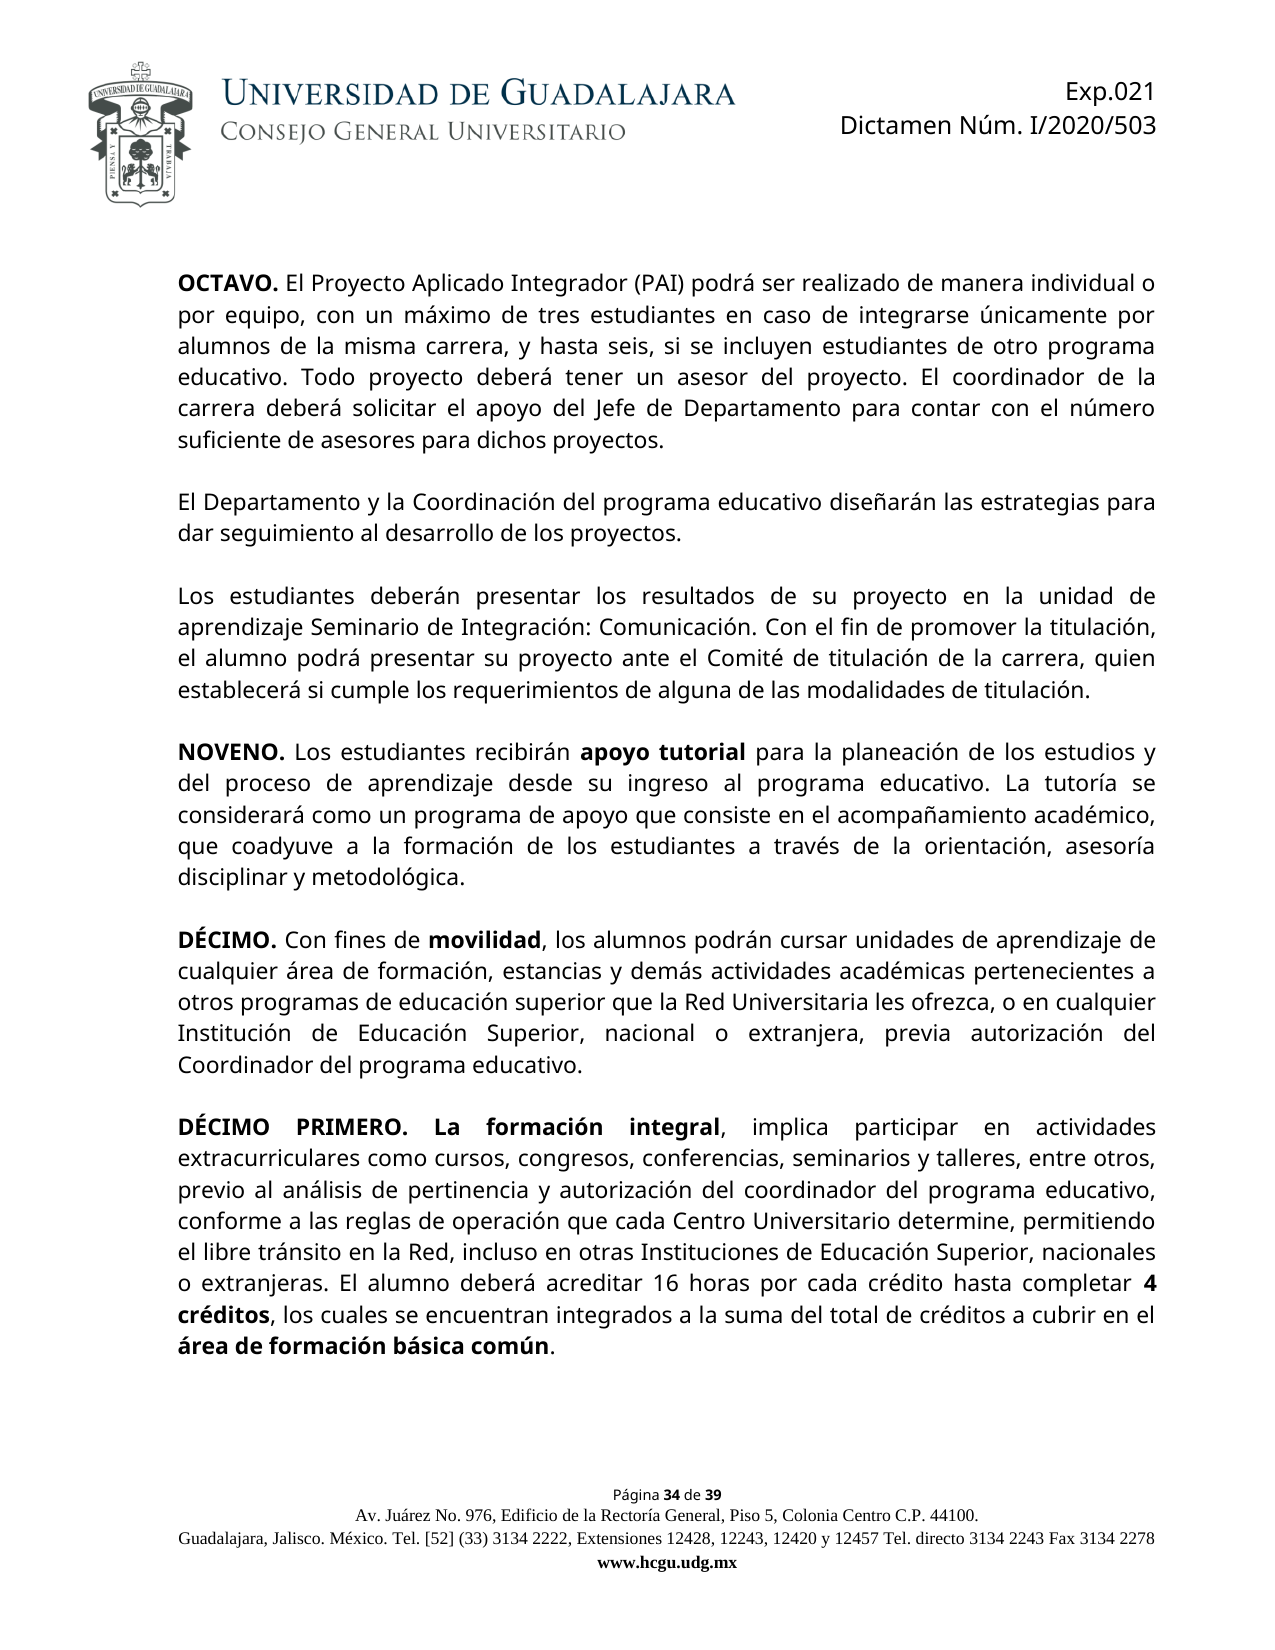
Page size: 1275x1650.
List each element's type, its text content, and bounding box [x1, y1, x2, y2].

picture [0, 1, 1275, 268]
text NOVENO. Los estudiantes recibirán apoyo tutorial para la planeación de los estudios y del proceso de aprendizaje desde su ingreso al programa educativo. La tutoría se considerará como un programa de apoyo que consiste en el acompañamiento académico, que coadyuve a la formación de los estudiantes a través de la orientación, asesoría disciplinar y metodológica. [177, 736, 1157, 892]
text Los estudiantes deberán presentar los resultados de su proyecto en la unidad de aprendizaje Seminario de Integración: Comunicación. Con el fin de promover la titulación, el alumno podrá presentar su proyecto ante el Comité de titulación de la carrera, quien establecerá si cumple los requerimientos de alguna de las modalidades de titulación. [177, 580, 1157, 705]
text El Departamento y la Coordinación del programa educativo diseñarán las estrategias para dar seguimiento al desarrollo de los proyectos. [177, 486, 1157, 549]
text DÉCIMO PRIMERO. La formación integral, implica participar en actividades extracurriculares como cursos, congresos, conferencias, seminarios y talleres, entre otros, previo al análisis de pertinencia y autorización del coordinador del programa educativo, conforme a las reglas de operación que cada Centro Universitario determine, permitiendo el libre tránsito en la Red, incluso en otras Instituciones de Educación Superior, nacionales o extranjeras. El alumno deberá acreditar 16 horas por cada crédito hasta completar 4 créditos, los cuales se encuentran integrados a la suma del total de créditos a cubrir en el área de formación básica común. [177, 1111, 1157, 1361]
text DÉCIMO. Con fines de movilidad, los alumnos podrán cursar unidades de aprendizaje de cualquier área de formación, estancias y demás actividades académicas pertenecientes a otros programas de educación superior que la Red Universitaria les ofrezca, o en cualquier Institución de Educación Superior, nacional o extranjera, previa autorización del Coordinador del programa educativo. [177, 924, 1157, 1080]
text OCTAVO. El Proyecto Aplicado Integrador (PAI) podrá ser realizado de manera individual o por equipo, con un máximo de tres estudiantes en caso de integrarse únicamente por alumnos de la misma carrera, y hasta seis, si se incluyen estudiantes de otro programa educativo. Todo proyecto deberá tener un asesor del proyecto. El coordinador de la carrera deberá solicitar el apoyo del Jefe de Departamento para contar con el número suficiente de asesores para dichos proyectos. [177, 266, 1157, 455]
